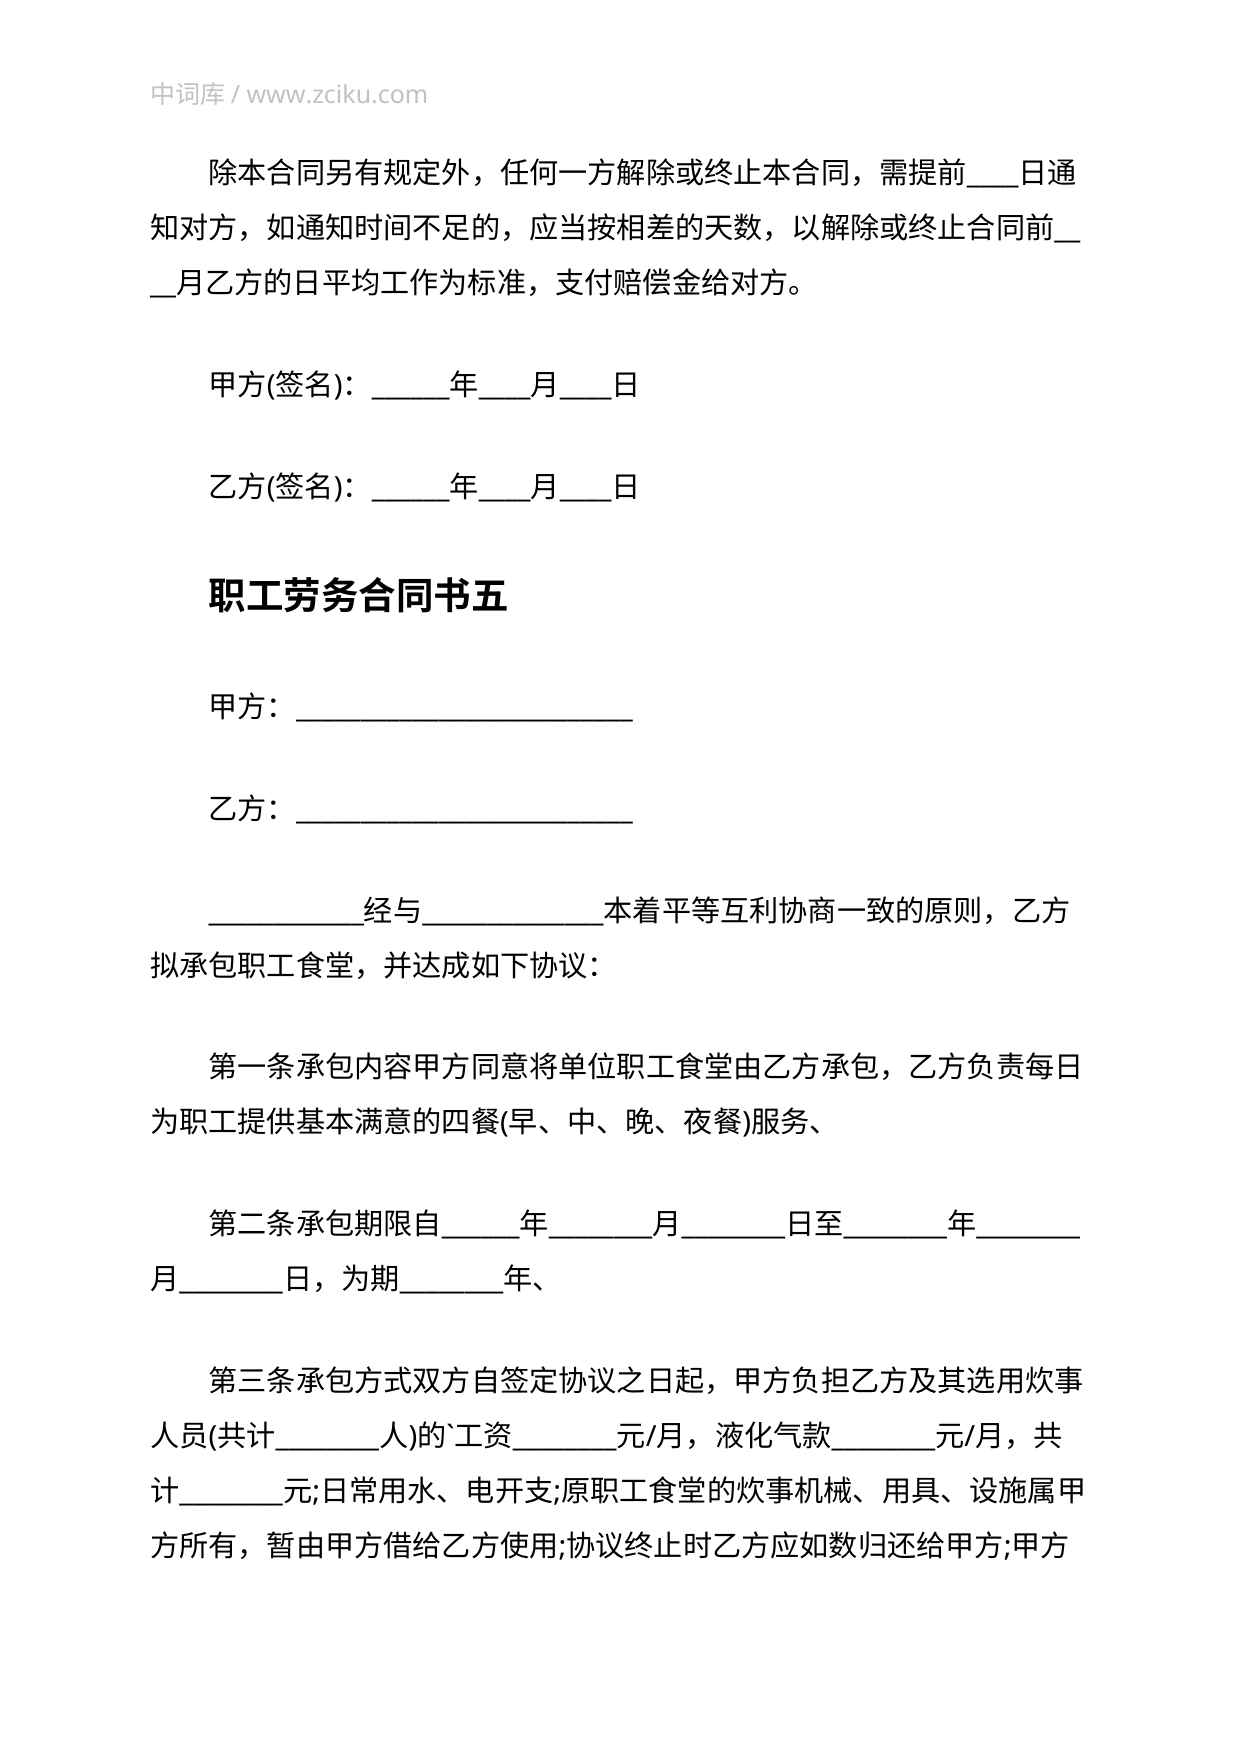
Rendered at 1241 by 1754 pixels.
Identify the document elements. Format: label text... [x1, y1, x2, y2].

text 除本合同另有规定外，任何一方解除或终止本合同，需提前____日通知对方，如通知时间不足的，应当按相差的天数，以解除或终止合同前____月乙方的日平均工作为标准，支付赔偿金给对方。 [150, 150, 1090, 302]
text 乙方(签名)：______年____月____日 [150, 464, 1090, 506]
text 乙方：__________________________ [150, 785, 1090, 828]
text 甲方：__________________________ [150, 683, 1090, 726]
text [150, 1358, 1090, 1565]
text ____________经与______________本着平等互利协商一致的原则，乙方拟承包职工食堂，并达成如下协议： [150, 887, 1090, 984]
text 职工劳务合同书五 [150, 566, 1090, 620]
text 甲方(签名)：______年____月____日 [150, 362, 1090, 404]
text 第二条承包期限自______年________月________日至________年________月________日，为期________年、 [150, 1201, 1090, 1298]
text 第一条承包内容甲方同意将单位职工食堂由乙方承包，乙方负责每日为职工提供基本满意的四餐(早、中、晚、夜餐)服务、 [150, 1044, 1090, 1141]
